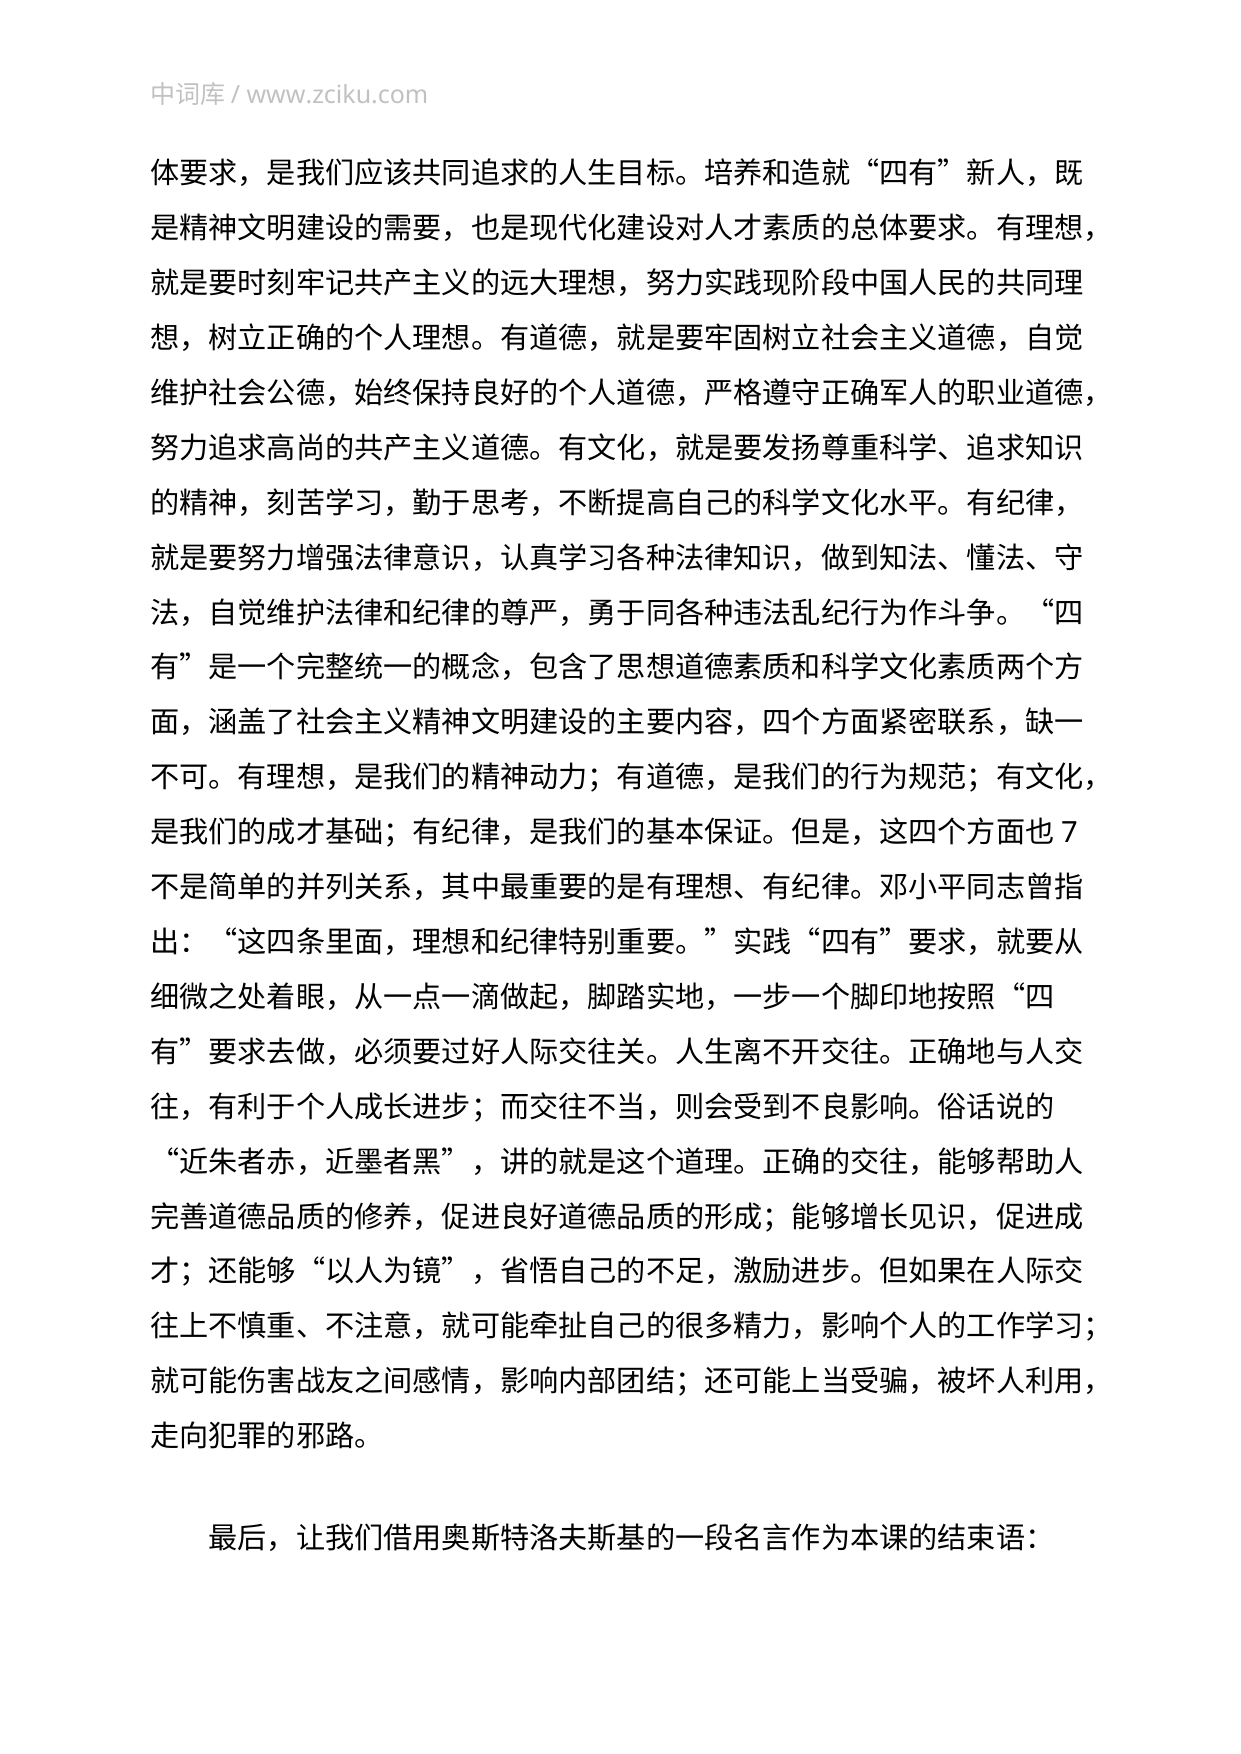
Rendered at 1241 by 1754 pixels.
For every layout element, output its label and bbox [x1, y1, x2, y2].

text [150, 150, 1090, 1455]
text [150, 1514, 1090, 1557]
